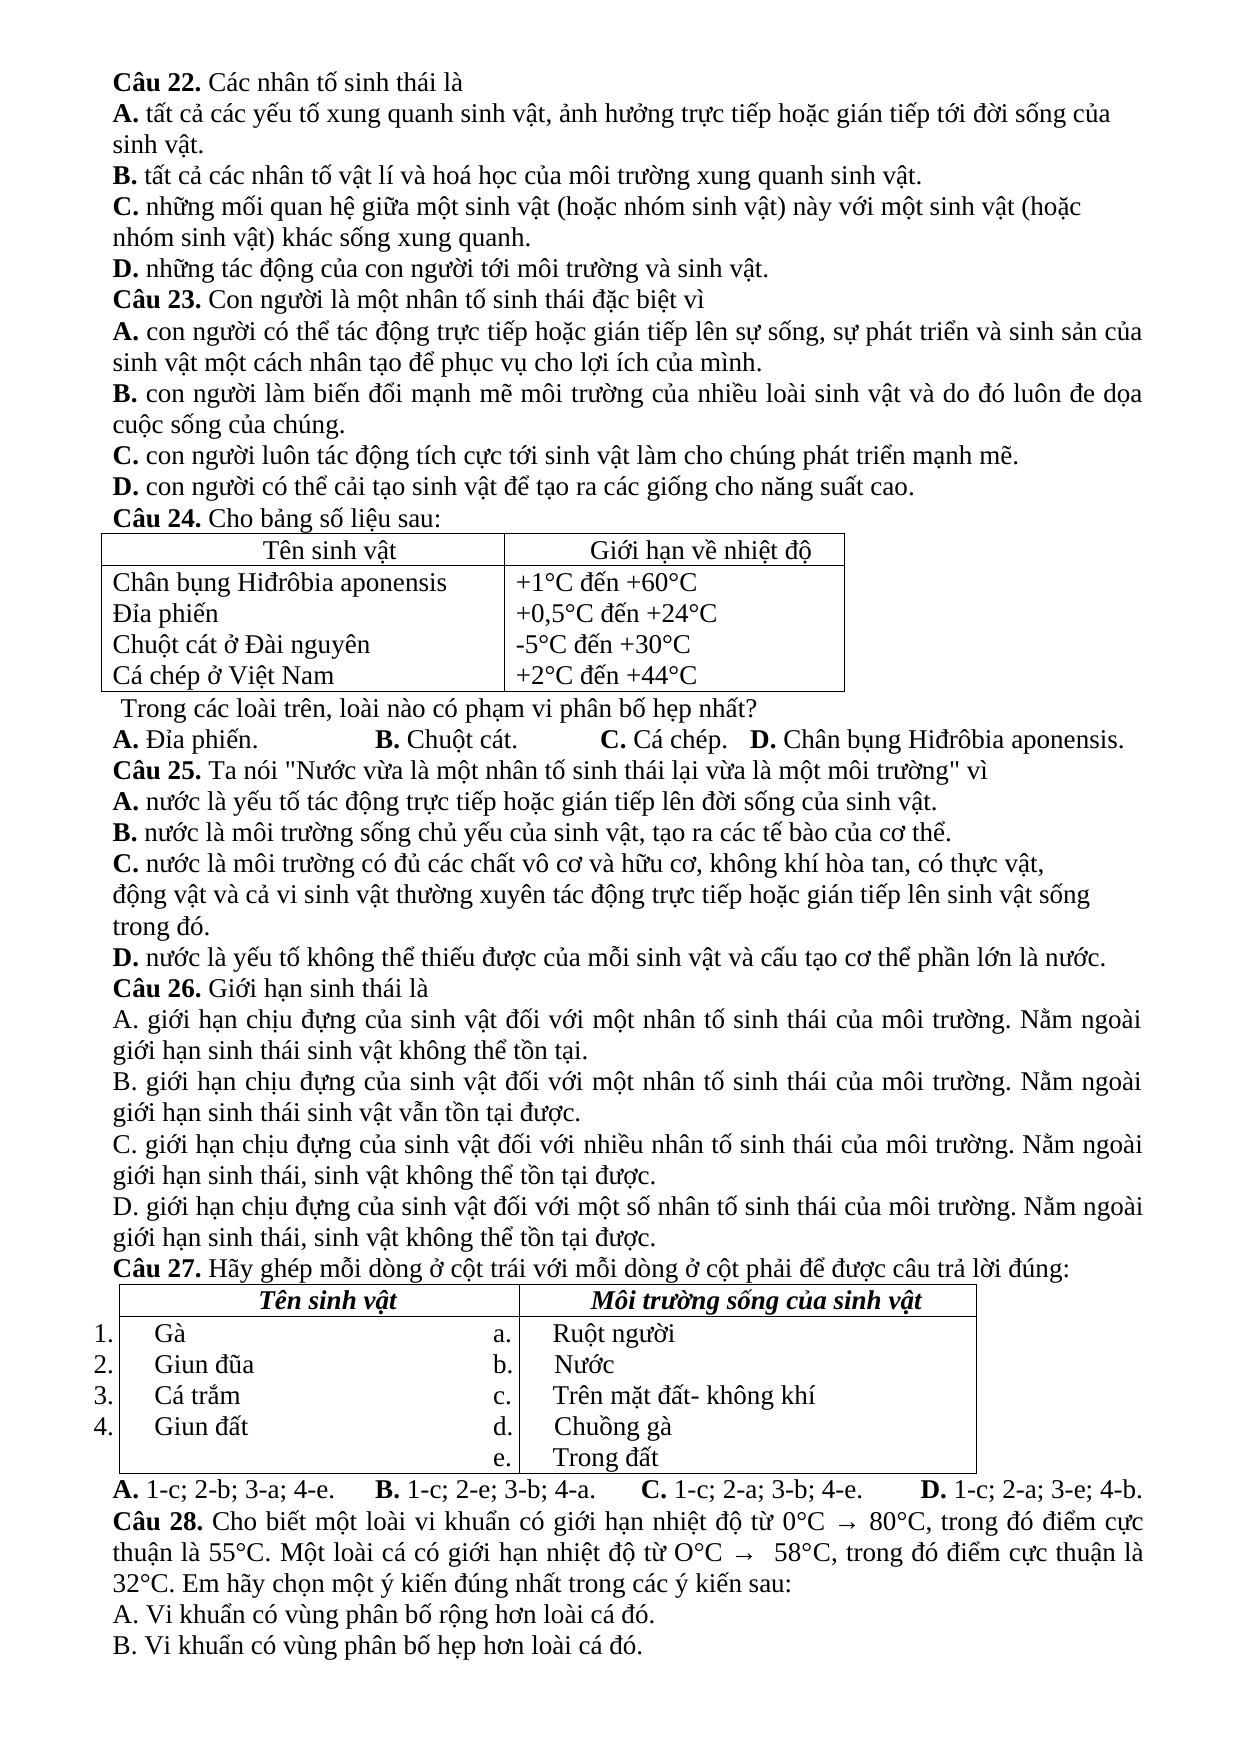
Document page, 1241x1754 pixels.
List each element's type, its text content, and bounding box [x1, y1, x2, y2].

table_header Tên sinh vật [120, 1285, 519, 1316]
text Câu 24. Cho bảng số liệu sau: [112, 502, 1144, 533]
text A. con người có thể tác động trực tiếp hoặc gián tiếp lên sự sống, sự phát triển và sinh sản của sinh vật một cách nhân tạo để phục vụ cho lợi ích của mình. [112, 315, 1144, 377]
text Câu 23. Con người là một nhân tố sinh thái đặc biệt vì [112, 284, 1144, 315]
table_cell 1. Gà 2. Giun đũa 3. Cá trắm 4. Giun đất [120, 1317, 519, 1472]
text A. Đỉa phiến. B. Chuột cát. C. Cá chép. D. Chân bụng Hiđrôbia aponensis. [112, 723, 1144, 754]
text C. con người luôn tác động tích cực tới sinh vật làm cho chúng phát triển mạnh mẽ. [112, 439, 1144, 471]
text B. Vi khuẩn có vùng phân bố hẹp hơn loài cá đó. [112, 1629, 1144, 1660]
text Câu 28. Cho biết một loài vi khuẩn có giới hạn nhiệt độ từ 0°C → 80°C, trong đó điểm cực thuận là 55°C. Một loài cá có giới hạn nhiệt độ từ O°C → 58°C, trong đó điểm cực thuận là 32°C. Em hãy chọn một ý kiến đúng nhất trong các ý kiến sau: [112, 1504, 1144, 1598]
text B. giới hạn chịu đựng của sinh vật đối với một nhân tố sinh thái của môi trường. Nằm ngoài giới hạn sinh thái sinh vật vẫn tồn tại được. [112, 1065, 1144, 1128]
table_header Giới hạn về nhiệt độ [505, 534, 844, 565]
text Câu 25. Ta nói "Nước vừa là một nhân tố sinh thái lại vừa là một môi trường" vì A. nước là yếu tố tác động trực tiếp hoặc gián tiếp lên đời sống của sinh vật. B. nước là môi trường sống chủ yếu của sinh vật, tạo ra các tế bào của cơ thể. C. nước là môi trường có đủ các chất vô cơ và hữu cơ, không khí hòa tan, có thực vật, động vật và cả vi sinh vật thường xuyên tác động trực tiếp hoặc gián tiếp lên sinh vật sống trong đó. D. nước là yếu tố không thể thiếu được của mỗi sinh vật và cấu tạo cơ thể phần lớn là nước. [112, 754, 1144, 972]
table_cell Chân bụng Hiđrôbia aponensis Đỉa phiến Chuột cát ở Đài nguyên Cá chép ở Việt Nam [102, 566, 504, 691]
table_header Môi trường sống của sinh vật [520, 1285, 976, 1316]
text A. Vi khuẩn có vùng phân bố rộng hơn loài cá đó. [112, 1598, 1144, 1629]
text D. giới hạn chịu đựng của sinh vật đối với một số nhân tố sinh thái của môi trường. Nằm ngoài giới hạn sinh thái, sinh vật không thể tồn tại được. [112, 1190, 1144, 1252]
text Câu 22. Các nhân tố sinh thái là A. tất cả các yếu tố xung quanh sinh vật, ảnh hưởng trực tiếp hoặc gián tiếp tới đời sống của sinh vật. B. tất cả các nhân tố vật lí và hoá học của môi trường xung quanh sinh vật. C. những mối quan hệ giữa một sinh vật (hoặc nhóm sinh vật) này với một sinh vật (hoặc nhóm sinh vật) khác sống xung quanh. D. những tác động của con người tới môi trường và sinh vật. [112, 66, 1144, 284]
text A. 1-c; 2-b; 3-a; 4-e. B. 1-c; 2-e; 3-b; 4-a. C. 1-c; 2-a; 3-b; 4-e. D. 1-c; 2-a; 3-e; 4-b. [112, 1473, 1144, 1504]
text D. con người có thể cải tạo sinh vật để tạo ra các giống cho năng suất cao. [112, 471, 1144, 502]
text Câu 27. Hãy ghép mỗi dòng ở cột trái với mỗi dòng ở cột phải để được câu trả lời đúng: [112, 1252, 1144, 1283]
text Câu 26. Giới hạn sinh thái là [112, 972, 1144, 1003]
table_header Tên sinh vật [102, 534, 504, 565]
table_cell +1°C đến +60°C +0,5°C đến +24°C -5°C đến +30°C +2°C đến +44°C [505, 566, 844, 691]
text A. giới hạn chịu đựng của sinh vật đối với một nhân tố sinh thái của môi trường. Nằm ngoài giới hạn sinh thái sinh vật không thể tồn tại. [112, 1003, 1144, 1065]
text Trong các loài trên, loài nào có phạm vi phân bố hẹp nhất? [120, 692, 1144, 723]
text C. giới hạn chịu đựng của sinh vật đối với nhiều nhân tố sinh thái của môi trường. Nằm ngoài giới hạn sinh thái, sinh vật không thể tồn tại được. [112, 1128, 1144, 1190]
text B. con người làm biến đổi mạnh mẽ môi trường của nhiều loài sinh vật và do đó luôn đe dọa cuộc sống của chúng. [112, 377, 1144, 439]
table_cell a. Ruột người b. Nước c. Trên mặt đất- không khí d. Chuồng gà e. Trong đất [520, 1317, 976, 1472]
